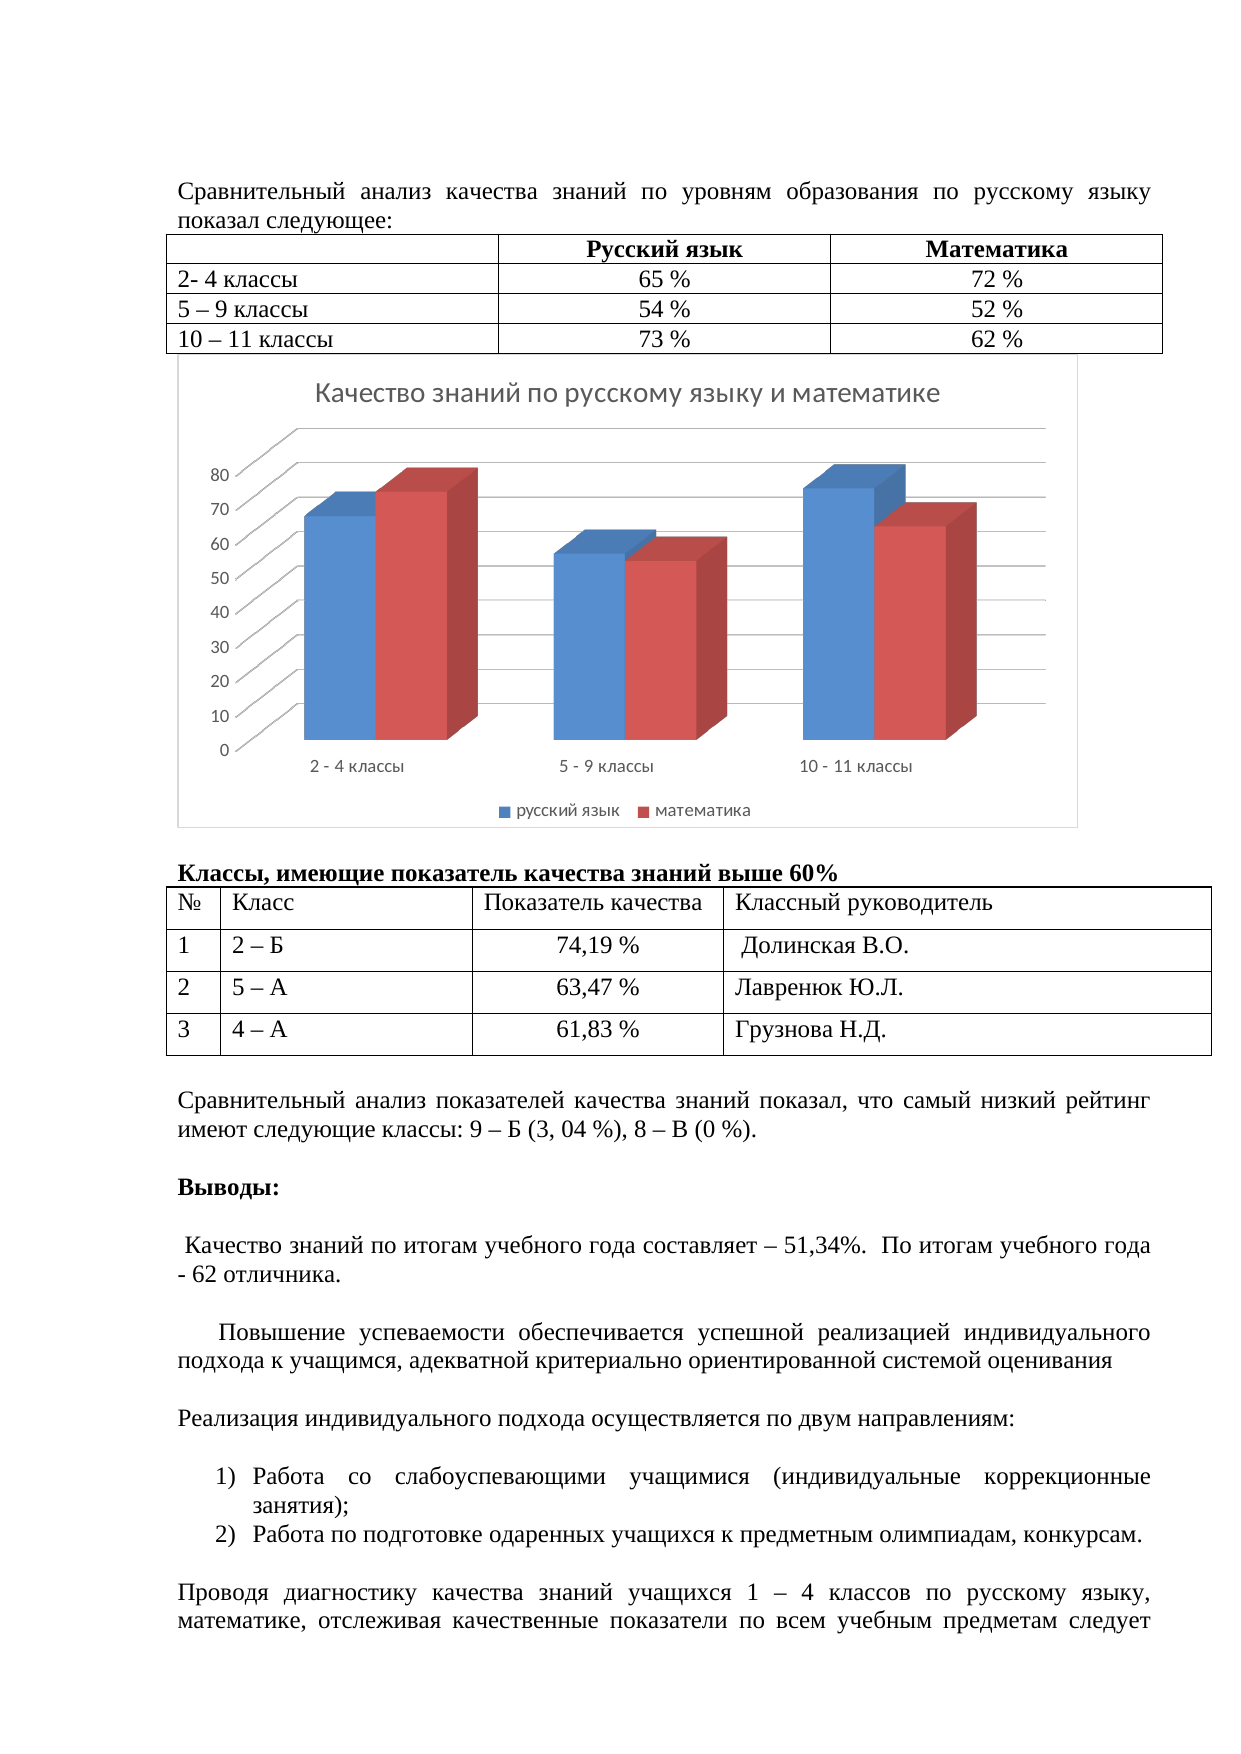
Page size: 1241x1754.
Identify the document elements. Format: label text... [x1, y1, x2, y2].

text Реализация индивидуального подхода осуществляется по двум направлениям: [177, 1403, 1152, 1432]
text Сравнительный анализ качества знаний по уровням образования по русскому языку показал следующее: [177, 176, 1152, 233]
table_cell 2- 4 классы [167, 264, 498, 293]
table_cell 2 [167, 972, 220, 1013]
table_header Математика [831, 235, 1162, 263]
table_cell 5 – 9 классы [167, 294, 498, 323]
table_cell 61,83 % [473, 1014, 723, 1055]
table_header Русский язык [499, 235, 830, 263]
list Работа со слабоуспевающими учащимися (индивидуальные коррекционные занятия); [215, 1461, 1152, 1519]
table_cell 62 % [831, 324, 1162, 353]
table_cell 10 – 11 классы [167, 324, 498, 353]
table_cell 52 % [831, 294, 1162, 323]
table_cell 1 [167, 930, 220, 971]
table_cell 5 – А [221, 972, 472, 1013]
table_cell 74,19 % [473, 930, 723, 971]
text Классы, имеющие показатель качества знаний выше 60% [177, 858, 1152, 886]
table_header Показатель качества [473, 888, 723, 929]
table_cell Грузнова Н.Д. [724, 1014, 1211, 1055]
table_cell 3 [167, 1014, 220, 1055]
table_cell 73 % [499, 324, 830, 353]
table_cell 65 % [499, 264, 830, 293]
table_header Класс [221, 888, 472, 929]
table_cell Лавренюк Ю.Л. [724, 972, 1211, 1013]
list Работа по подготовке одаренных учащихся к предметным олимпиадам, конкурсам. [215, 1519, 1152, 1547]
table_cell Долинская В.О. [724, 930, 1211, 971]
table_cell 54 % [499, 294, 830, 323]
table_cell 63,47 % [473, 972, 723, 1013]
table_cell 4 – А [221, 1014, 472, 1055]
table_header № [167, 888, 220, 929]
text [177, 1577, 1152, 1634]
table_cell 2 – Б [221, 930, 472, 971]
text Повышение успеваемости обеспечивается успешной реализацией индивидуального подхода к учащимся, адекватной критериально ориентированной системой оценивания [177, 1317, 1152, 1374]
text Выводы: [177, 1172, 1152, 1201]
text Качество знаний по итогам учебного года составляет – 51,34%. По итогам учебного года - 62 отличника. [177, 1230, 1152, 1287]
text Сравнительный анализ показателей качества знаний показал, что самый низкий рейтинг имеют следующие классы: 9 – Б (3, 04 %), 8 – В (0 %). [177, 1085, 1152, 1143]
table_header [167, 235, 498, 263]
table_header Классный руководитель [724, 888, 1211, 929]
table_cell 72 % [831, 264, 1162, 293]
